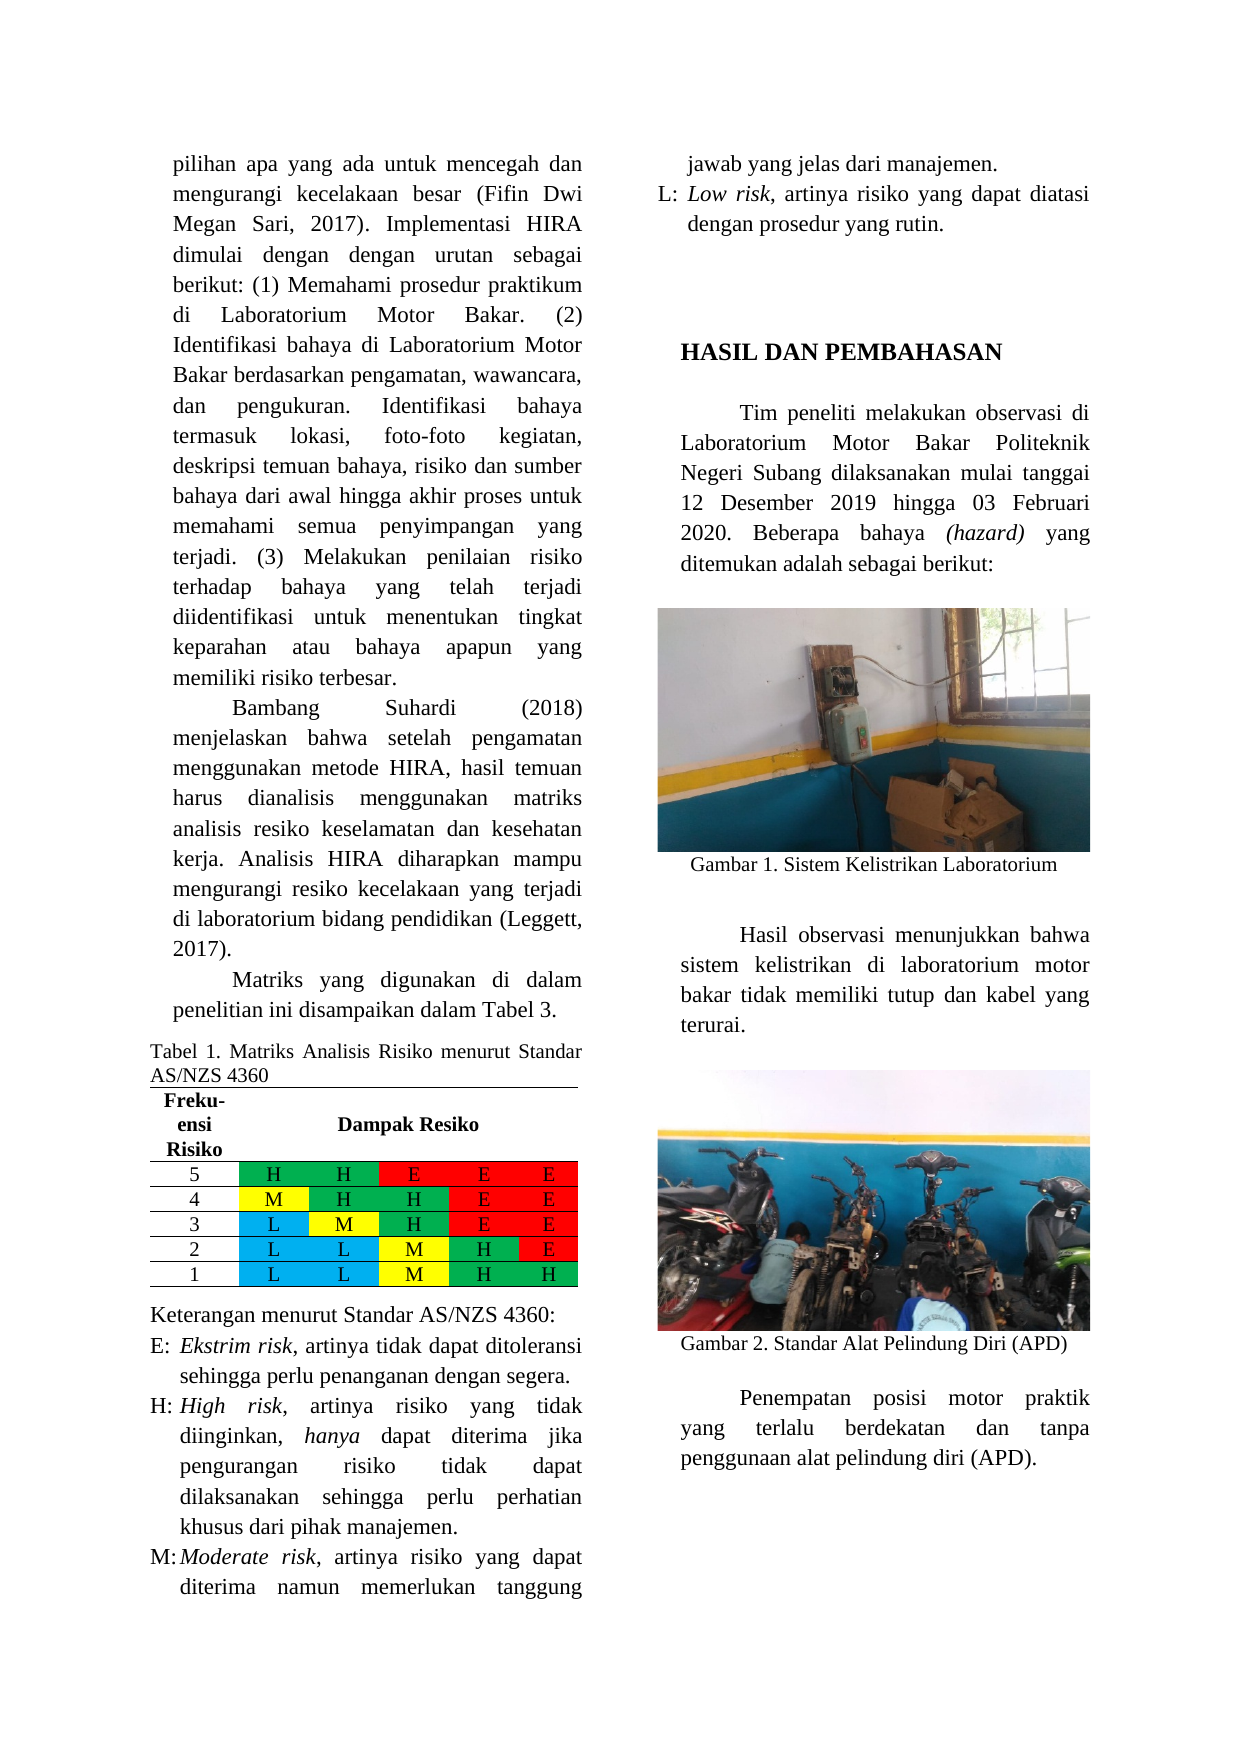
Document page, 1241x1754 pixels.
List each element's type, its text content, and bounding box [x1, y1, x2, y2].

table_cell H [309, 1162, 379, 1186]
text Gambar 1. Sistem Kelistrikan Laboratorium [658, 852, 1090, 876]
text HASIL DAN PEMBAHASAN [680, 337, 1086, 366]
table_cell E [519, 1162, 578, 1186]
text Tim peneliti melakukan observasi di Laboratorium Motor Bakar Politeknik Negeri Subang dilaksanakan mulai tanggai 12 Desember 2019 hingga 03 Februari 2020. Beberapa bahaya (hazard) yang ditemukan adalah sebagai berikut: [680, 399, 1090, 576]
table_cell E [449, 1162, 519, 1186]
text Gambar 2. Standar Alat Pelindung Diri (APD) [658, 1331, 1090, 1355]
table_cell E [379, 1162, 449, 1186]
table_cell L [239, 1237, 309, 1261]
table_cell L [239, 1212, 309, 1236]
text Matriks yang digunakan di dalam penelitian ini disampaikan dalam Tabel 3. [173, 966, 583, 1022]
text E: Ekstrim risk, artinya tidak dapat ditoleransi sehingga perlu penanganan dengan segera. [150, 1332, 583, 1388]
text M: Moderate risk, artinya risiko yang dapat diterima namun memerlukan tanggung jawab yang jelas dari manajemen. [150, 1543, 583, 1600]
table_cell E [519, 1212, 578, 1236]
table_cell L [239, 1262, 309, 1286]
picture [657, 608, 1091, 852]
table_cell 2 [150, 1237, 238, 1261]
text Tabel 1. Matriks Analisis Risiko menurut Standar AS/NZS 4360 [150, 1039, 583, 1087]
table_header Dampak Resiko [239, 1088, 578, 1161]
text Keterangan menurut Standar AS/NZS 4360: [150, 1301, 583, 1328]
picture [657, 1070, 1091, 1331]
table_header Freku-ensi Risiko [150, 1088, 238, 1161]
table_cell H [379, 1212, 449, 1236]
text L: Low risk, artinya risiko yang dapat diatasi dengan prosedur yang rutin. [658, 180, 1090, 237]
table_cell H [379, 1187, 449, 1211]
table_cell E [519, 1187, 578, 1211]
table_cell M [379, 1262, 449, 1286]
table_cell 1 [150, 1262, 238, 1286]
text Hasil observasi menunjukkan bahwa sistem kelistrikan di laboratorium motor bakar tidak memiliki tutup dan kabel yang terurai. [680, 921, 1090, 1038]
text M: Moderate risk, artinya risiko yang dapat diterima namun memerlukan tanggung jawab yang jelas dari manajemen. [658, 150, 1090, 176]
table_cell E [519, 1237, 578, 1261]
table_cell M [309, 1212, 379, 1236]
table_cell E [449, 1187, 519, 1211]
table_cell 3 [150, 1212, 238, 1236]
table_cell H [449, 1262, 519, 1286]
table_cell 4 [150, 1187, 238, 1211]
table_cell L [309, 1262, 379, 1286]
table_cell H [519, 1262, 578, 1286]
table_cell 5 [150, 1162, 238, 1186]
text Penempatan posisi motor praktik yang terlalu berdekatan dan tanpa penggunaan alat pelindung diri (APD). [680, 1384, 1090, 1471]
table_cell L [309, 1237, 379, 1261]
table_cell H [309, 1187, 379, 1211]
table_cell M [379, 1237, 449, 1261]
text H: High risk, artinya risiko yang tidak diinginkan, hanya dapat diterima jika pengurangan risiko tidak dapat dilaksanakan sehingga perlu perhatian khusus dari pihak manajemen. [150, 1392, 583, 1539]
text Bambang Suhardi (2018) menjelaskan bahwa setelah pengamatan menggunakan metode HIRA, hasil temuan harus dianalisis menggunakan matriks analisis resiko keselamatan dan kesehatan kerja. Analisis HIRA diharapkan mampu mengurangi resiko kecelakaan yang terjadi di laboratorium bidang pendidikan (Leggett, 2017). [173, 694, 583, 962]
table_cell M [239, 1187, 309, 1211]
table_cell E [449, 1212, 519, 1236]
table_cell H [449, 1237, 519, 1261]
table_cell H [239, 1162, 309, 1186]
